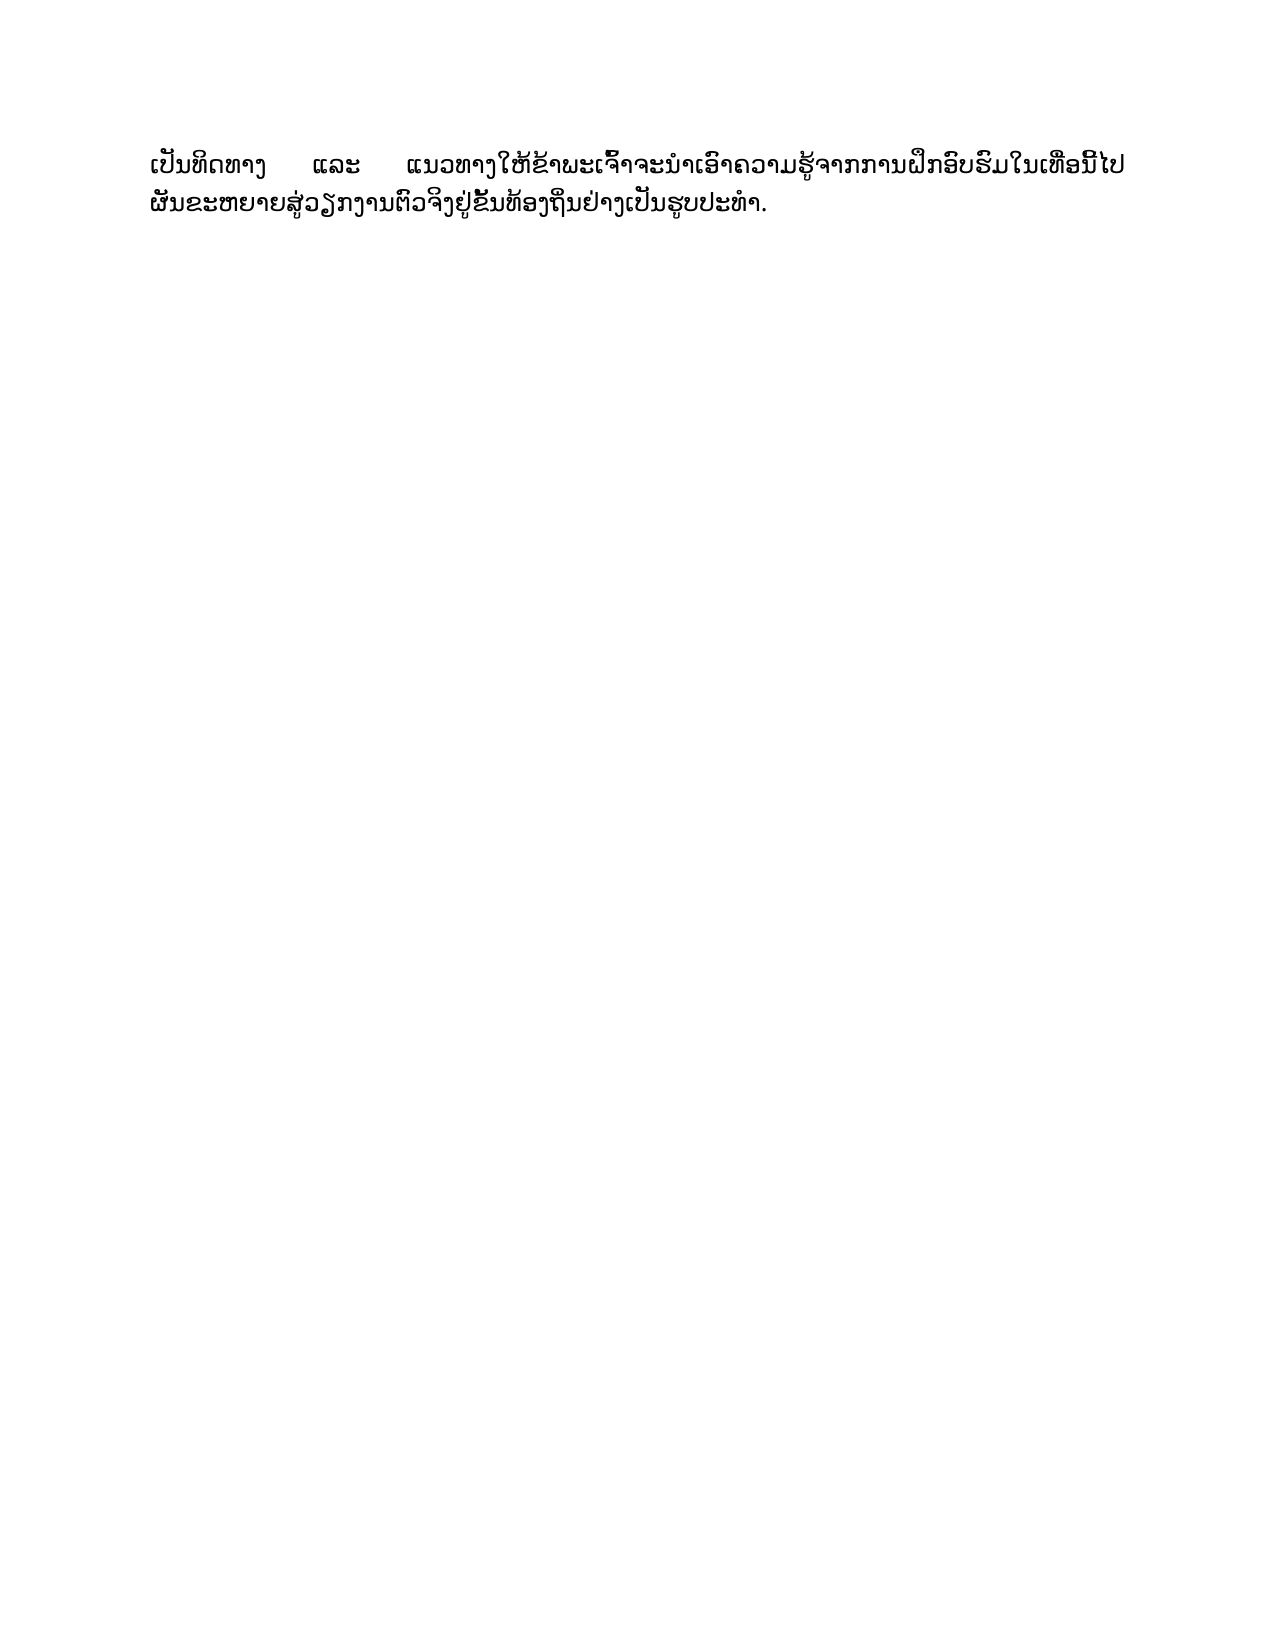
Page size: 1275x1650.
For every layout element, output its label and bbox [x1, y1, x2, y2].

text [150, 150, 1125, 218]
